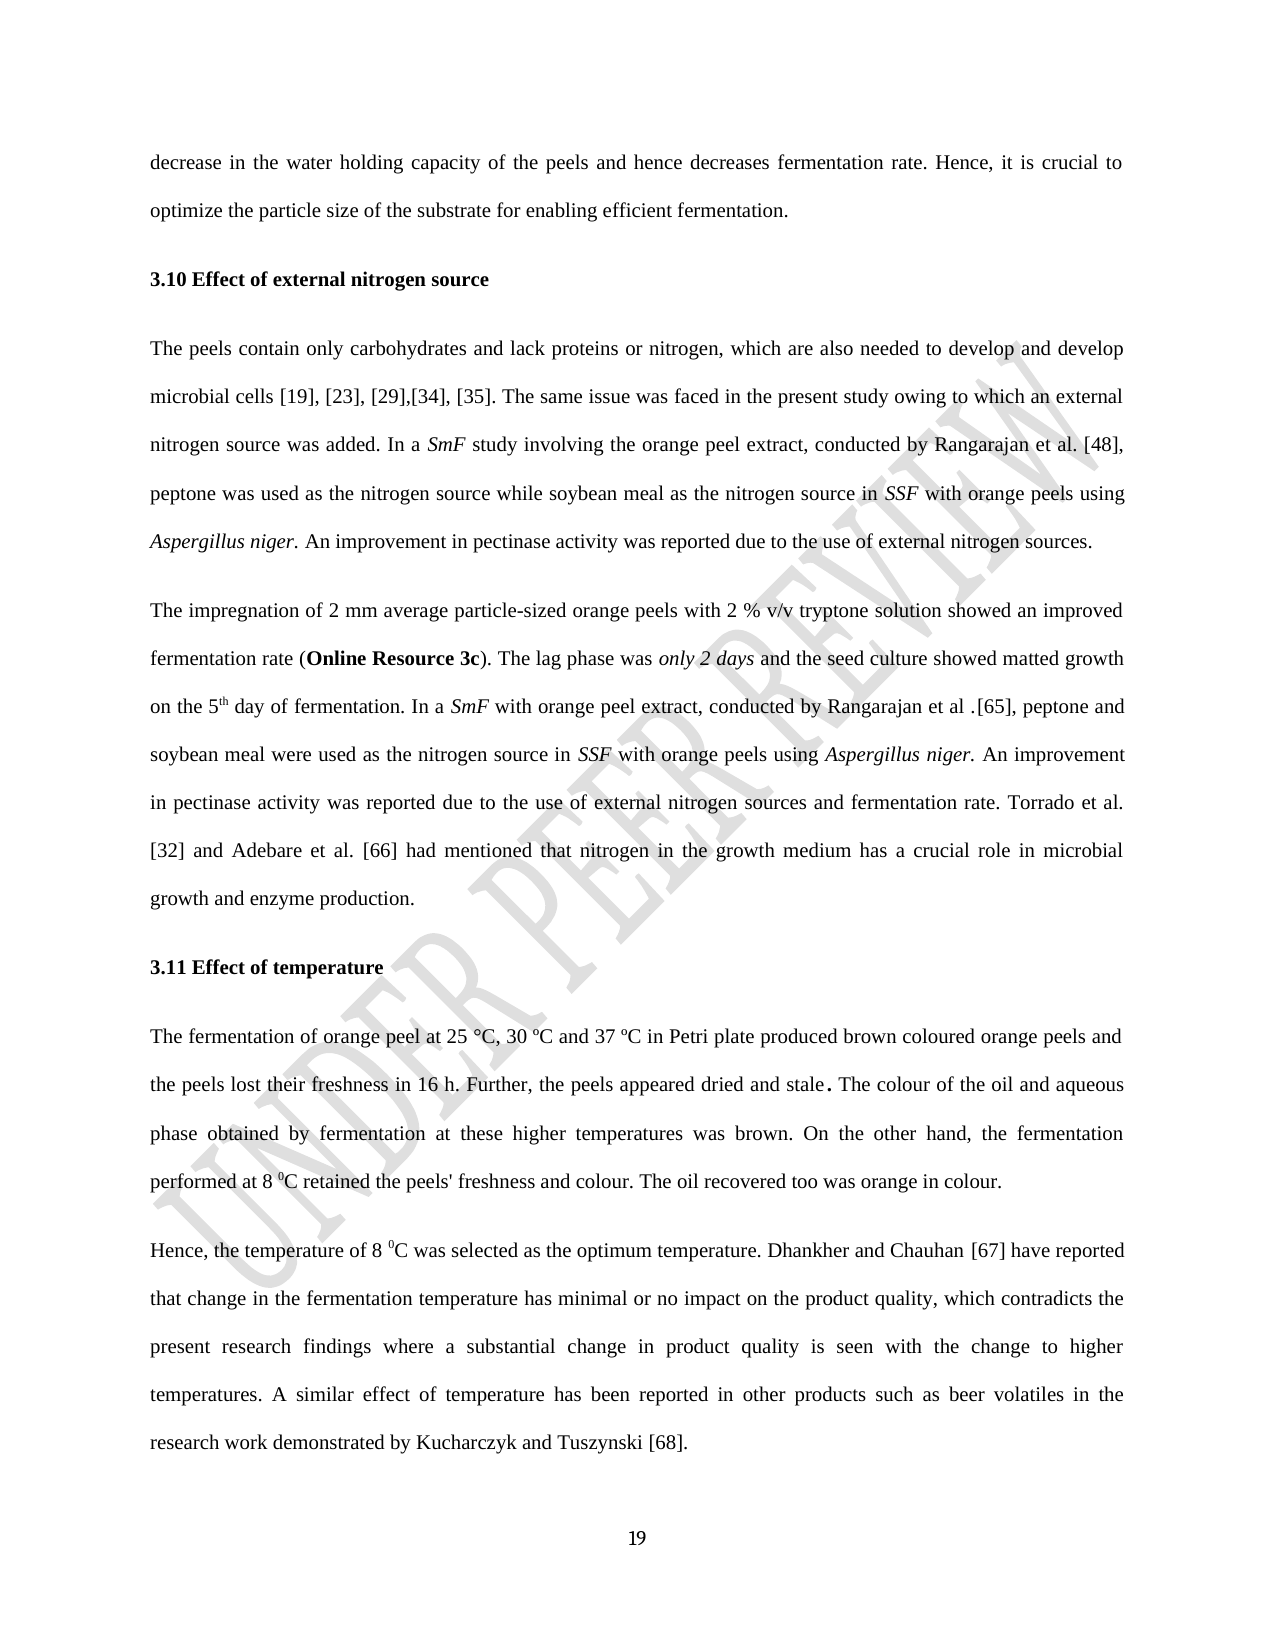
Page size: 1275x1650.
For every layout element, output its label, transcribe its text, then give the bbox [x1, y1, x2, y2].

text The peels contain only carbohydrates and lack proteins or nitrogen, which are also needed to develop and develop microbial cells [19], [23], [29],[34], [35]. The same issue was faced in the present study owing to which an external nitrogen source was added. In a SmF study involving the orange peel extract, conducted by Rangarajan et al. [48], peptone was used as the nitrogen source while soybean meal as the nitrogen source in SSF with orange peels using Aspergillus niger. An improvement in pectinase activity was reported due to the use of external nitrogen sources. [150, 336, 1125, 553]
text The fermentation of orange peel at 25 °C, 30 ºC and 37 ºC in Petri plate produced brown coloured orange peels and the peels lost their freshness in 16 h. Further, the peels appeared dried and stale. The colour of the oil and aqueous phase obtained by fermentation at these higher temperatures was brown. On the other hand, the fermentation performed at 8 0C retained the peels' freshness and colour. The oil recovered too was orange in colour. [150, 1024, 1125, 1193]
text 3.10 Effect of external nitrogen source [150, 267, 1125, 291]
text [150, 150, 1125, 222]
text Hence, the temperature of 8 0C was selected as the optimum temperature. Dhankher and Chauhan [67] have reported that change in the fermentation temperature has minimal or no impact on the product quality, which contradicts the present research findings where a substantial change in product quality is seen with the change to higher temperatures. A similar effect of temperature has been reported in other products such as beer volatiles in the research work demonstrated by Kucharczyk and Tuszynski [68]. [150, 1237, 1125, 1454]
text The impregnation of 2 mm average particle-sized orange peels with 2 % v/v tryptone solution showed an improved fermentation rate (Online Resource 3c). The lag phase was only 2 days and the seed culture showed matted growth on the 5th day of fermentation. In a SmF with orange peel extract, conducted by Rangarajan et al .[65], peptone and soybean meal were used as the nitrogen source in SSF with orange peels using Aspergillus niger. An improvement in pectinase activity was reported due to the use of external nitrogen sources and fermentation rate. Torrado et al.[32] and Adebare et al. [66] had mentioned that nitrogen in the growth medium has a crucial role in microbial growth and enzyme production. [150, 597, 1125, 910]
text 3.11 Effect of temperature [150, 955, 1125, 979]
